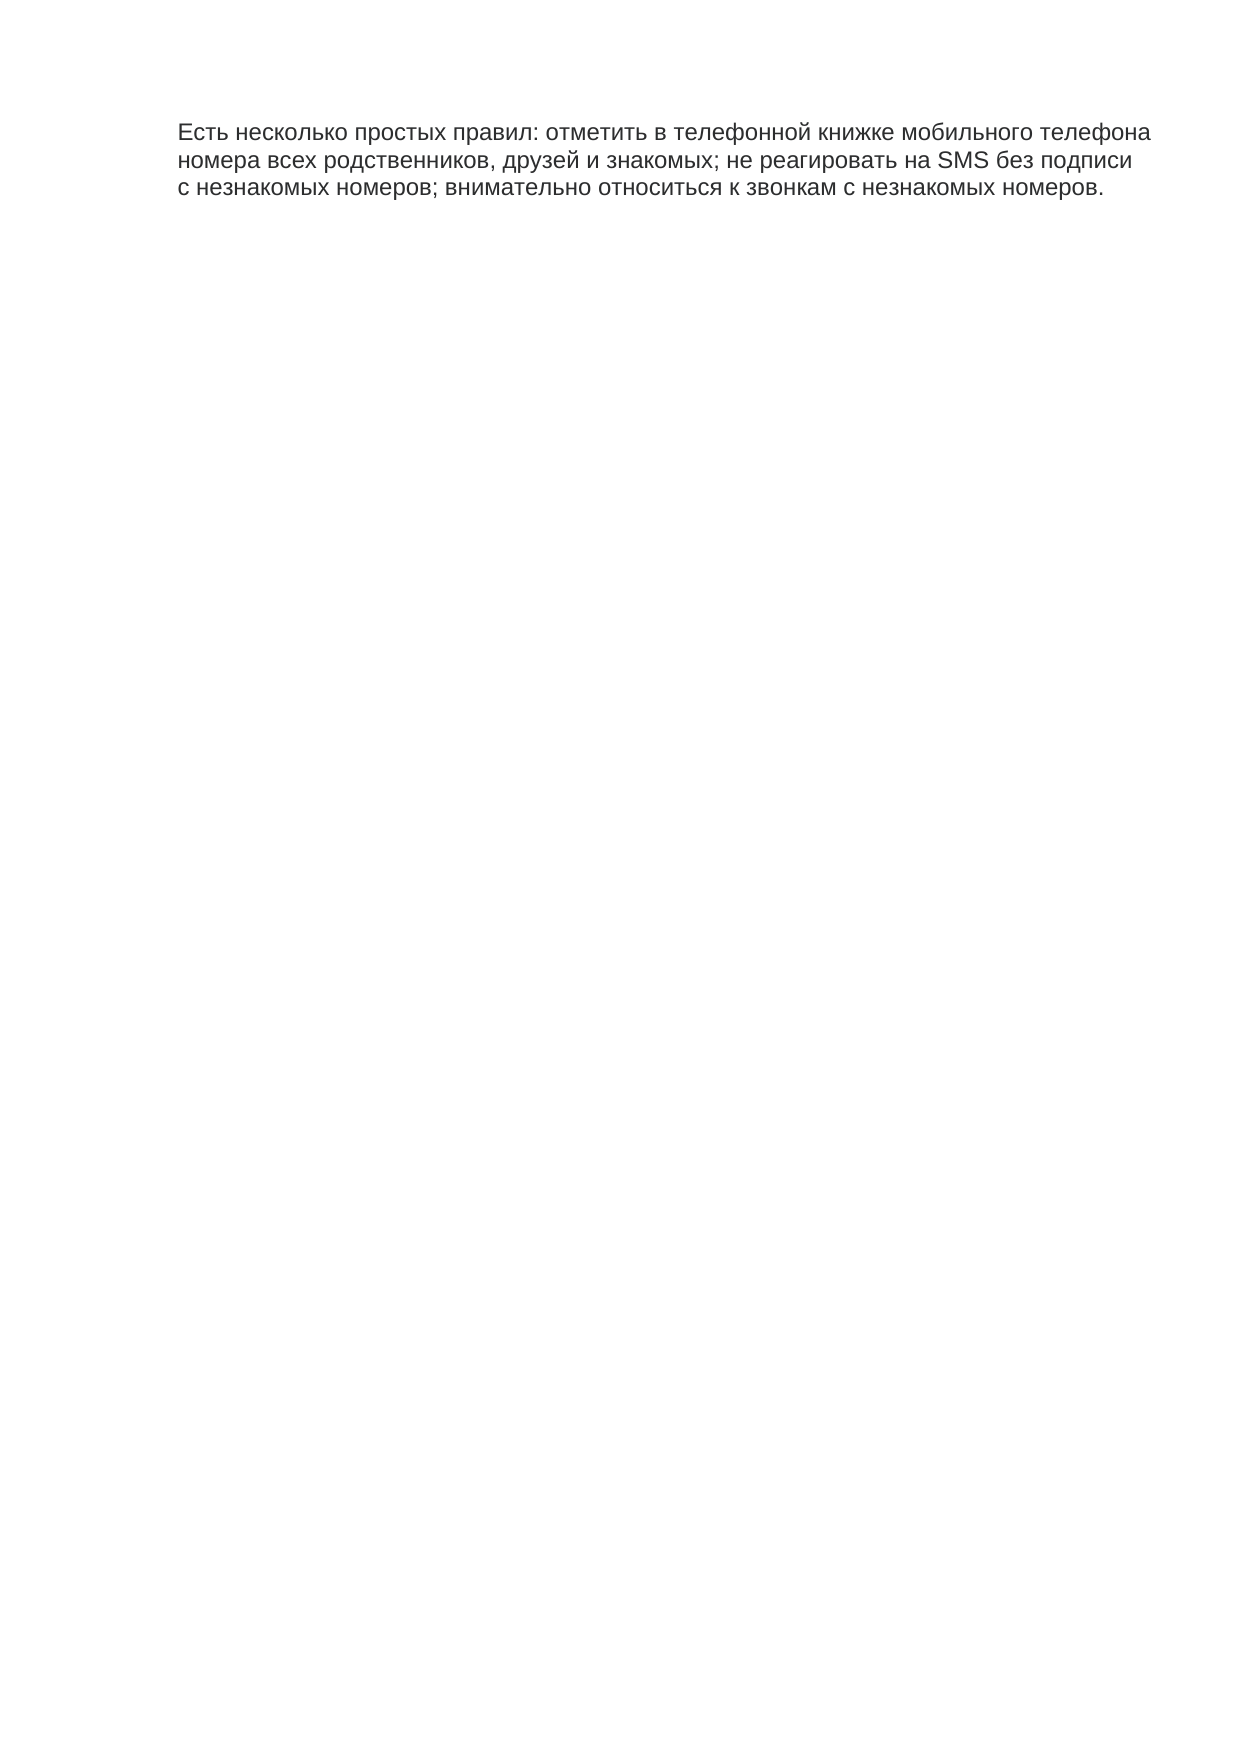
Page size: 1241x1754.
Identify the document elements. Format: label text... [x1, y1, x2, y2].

text Есть несколько простых правил: отметить в телефонной книжке мобильного телефона номера всех родственников, друзей и знакомых; не реагировать на SMS без подписи с незнакомых номеров; внимательно относиться к звонкам с незнакомых номеров. [177, 118, 1152, 201]
